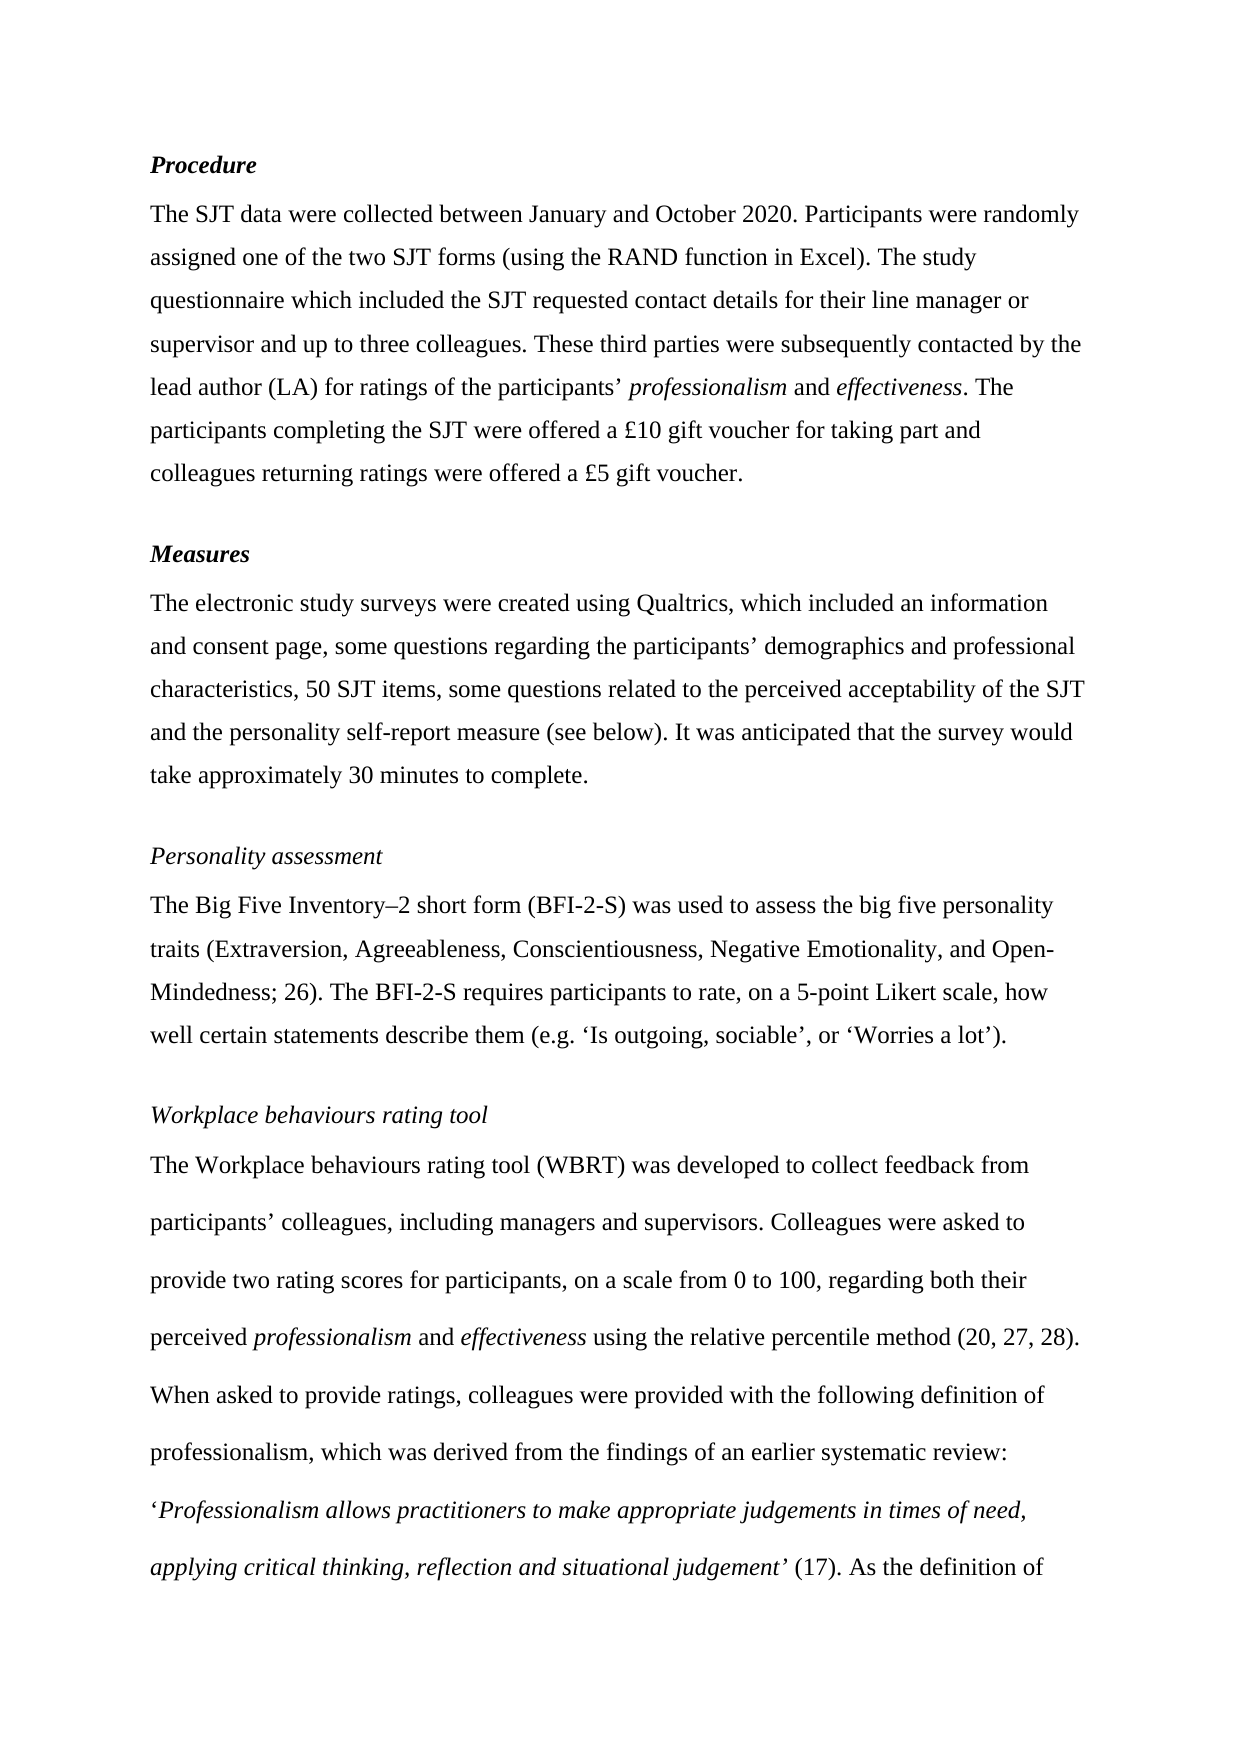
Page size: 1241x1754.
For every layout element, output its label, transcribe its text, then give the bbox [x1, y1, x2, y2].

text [150, 1150, 1090, 1581]
subtitle Measures [150, 539, 1031, 567]
subtitle Personality assessment [150, 841, 1031, 870]
subtitle Procedure [150, 150, 1031, 179]
text The Big Five Inventory–2 short form (BFI-2-S) was used to assess the big five personality traits (Extraversion, Agreeableness, Conscientiousness, Negative Emotionality, and Open-Mindedness; 26). The BFI-2-S requires participants to rate, on a 5-point Likert scale, how well certain statements describe them (e.g. ‘Is outgoing, sociable’, or ‘Worries a lot’). [150, 891, 1090, 1049]
subtitle Workplace behaviours rating tool [150, 1101, 1031, 1129]
text The electronic study surveys were created using Qualtrics, which included an information and consent page, some questions regarding the participants’ demographics and professional characteristics, 50 SJT items, some questions related to the perceived acceptability of the SJT and the personality self-report measure (see below). It was anticipated that the survey would take approximately 30 minutes to complete. [150, 588, 1090, 789]
text The SJT data were collected between January and October 2020. Participants were randomly assigned one of the two SJT forms (using the RAND function in Excel). The study questionnaire which included the SJT requested contact details for their line manager or supervisor and up to three colleagues. These third parties were subsequently contacted by the lead author (LA) for ratings of the participants’ professionalism and effectiveness. The participants completing the SJT were offered a £10 gift voucher for taking part and colleagues returning ratings were offered a £5 gift voucher. [150, 199, 1090, 487]
